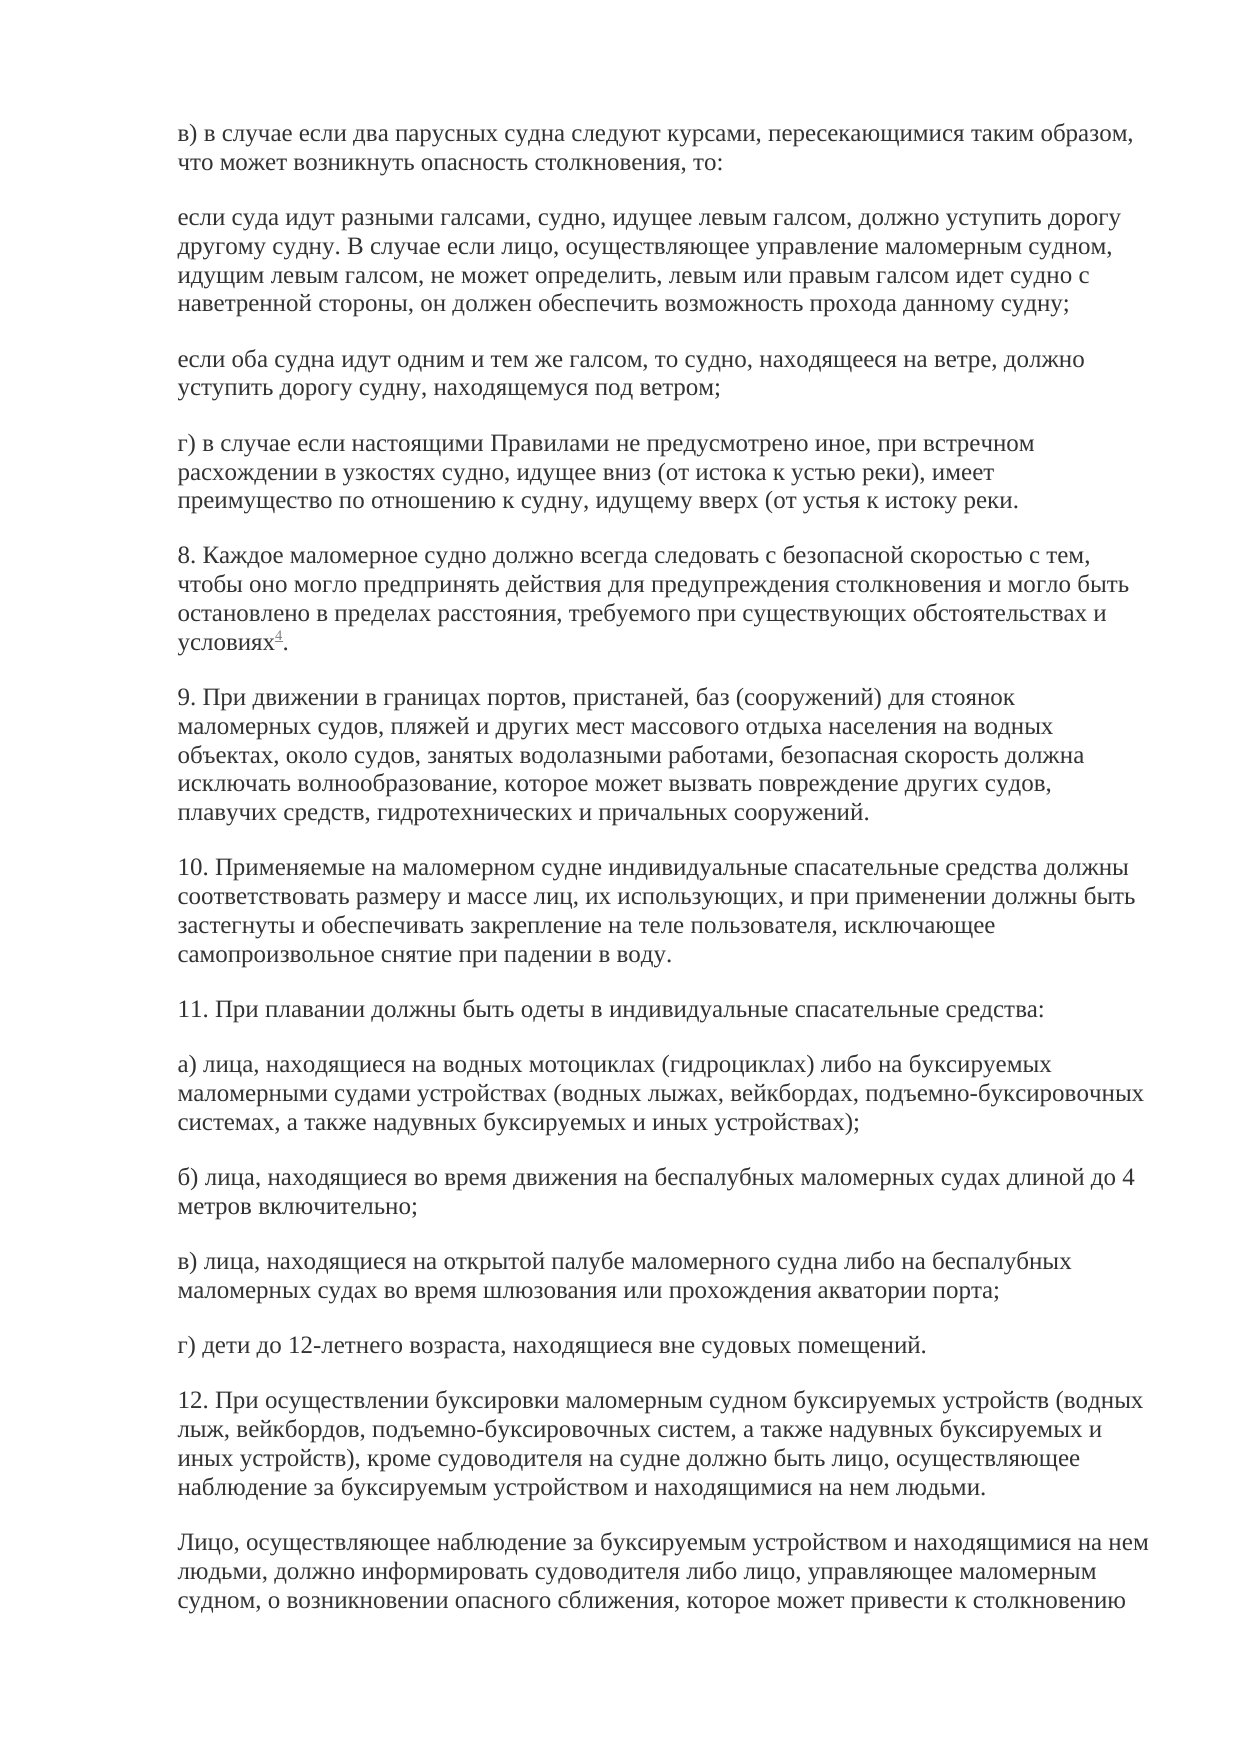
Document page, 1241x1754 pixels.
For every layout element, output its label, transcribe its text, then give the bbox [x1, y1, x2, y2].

text 8. Каждое маломерное судно должно всегда следовать с безопасной скоростью с тем, чтобы оно могло предпринять действия для предупреждения столкновения и могло быть остановлено в пределах расстояния, требуемого при существующих обстоятельствах и условиях4. [177, 541, 1152, 656]
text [177, 1527, 1152, 1613]
text 11. При плавании должны быть одеты в индивидуальные спасательные средства: [177, 994, 1152, 1023]
text в) лица, находящиеся на открытой палубе маломерного судна либо на беспалубных маломерных судах во время шлюзования или прохождения акватории порта; [177, 1246, 1152, 1304]
text если суда идут разными галсами, судно, идущее левым галсом, должно уступить дорогу другому судну. В случае если лицо, осуществляющее управление маломерным судном, идущим левым галсом, не может определить, левым или правым галсом идет судно с наветренной стороны, он должен обеспечить возможность прохода данному судну; [177, 202, 1152, 317]
text 10. Применяемые на маломерном судне индивидуальные спасательные средства должны соответствовать размеру и массе лиц, их использующих, и при применении должны быть застегнуты и обеспечивать закрепление на теле пользователя, исключающее самопроизвольное снятие при падении в воду. [177, 852, 1152, 967]
text 12. При осуществлении буксировки маломерным судном буксируемых устройств (водных лыж, вейкбордов, подъемно-буксировочных систем, а также надувных буксируемых и иных устройств), кроме судоводителя на судне должно быть лицо, осуществляющее наблюдение за буксируемым устройством и находящимися на нем людьми. [177, 1386, 1152, 1501]
text 9. При движении в границах портов, пристаней, баз (сооружений) для стоянок маломерных судов, пляжей и других мест массового отдыха населения на водных объектах, около судов, занятых водолазными работами, безопасная скорость должна исключать волнообразование, которое может вызвать повреждение других судов, плавучих средств, гидротехнических и причальных сооружений. [177, 682, 1152, 826]
text в) в случае если два парусных судна следуют курсами, пересекающимися таким образом, что может возникнуть опасность столкновения, то: [177, 118, 1152, 176]
text г) дети до 12-летнего возраста, находящиеся вне судовых помещений. [177, 1330, 1152, 1359]
text г) в случае если настоящими Правилами не предусмотрено иное, при встречном расхождении в узкостях судно, идущее вниз (от истока к устью реки), имеет преимущество по отношению к судну, идущему вверх (от устья к истоку реки. [177, 428, 1152, 514]
text б) лица, находящиеся во время движения на беспалубных маломерных судах длиной до 4 метров включительно; [177, 1162, 1152, 1220]
text а) лица, находящиеся на водных мотоциклах (гидроциклах) либо на буксируемых маломерными судами устройствах (водных лыжах, вейкбордах, подъемно-буксировочных системах, а также надувных буксируемых и иных устройствах); [177, 1049, 1152, 1136]
text если оба судна идут одним и тем же галсом, то судно, находящееся на ветре, должно уступить дорогу судну, находящемуся под ветром; [177, 344, 1152, 401]
